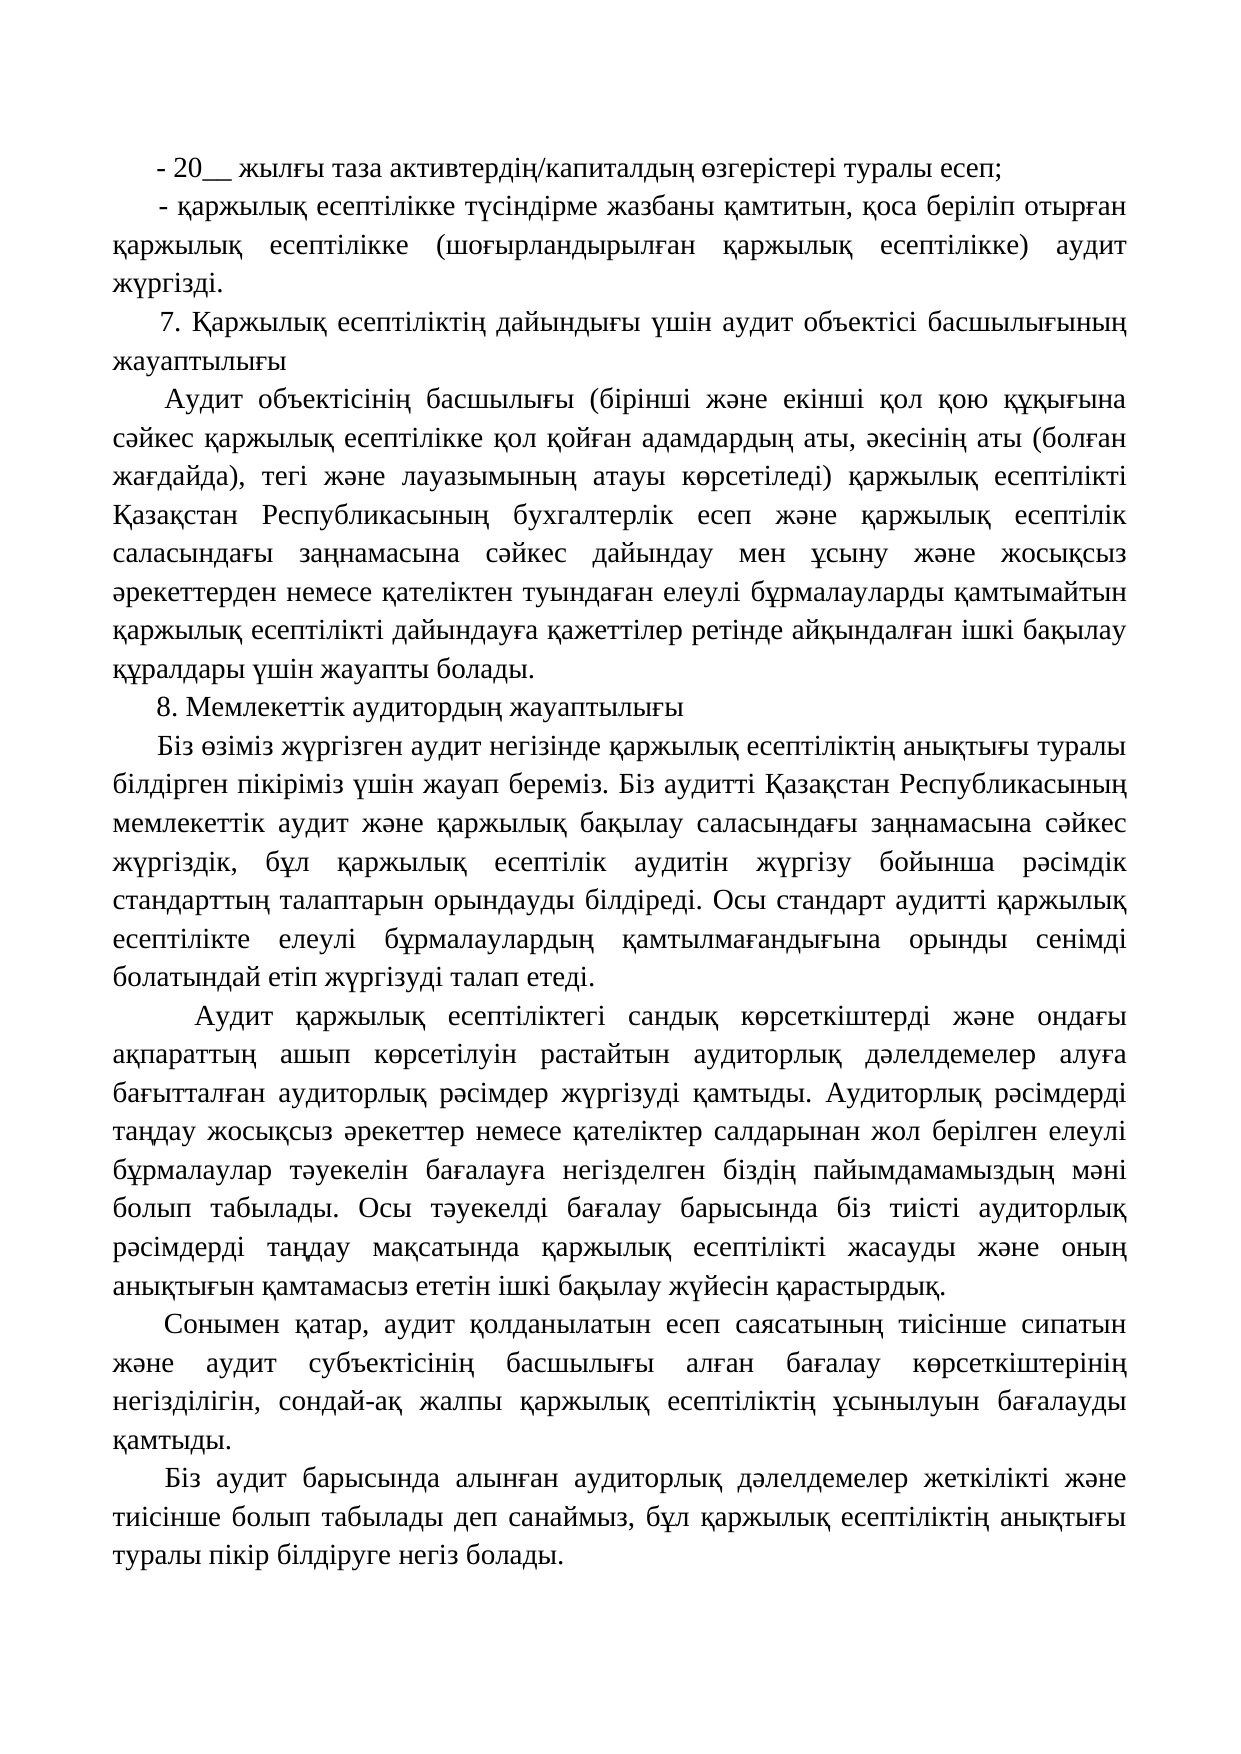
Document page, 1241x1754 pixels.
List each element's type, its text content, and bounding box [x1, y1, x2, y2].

text Біз өзіміз жүргізген аудит негізінде қаржылық есептіліктің анықтығы туралы білдірген пікіріміз үшін жауап береміз. Біз аудитті Қазақстан Республикасының мемлекеттік аудит және қаржылық бақылау саласындағы заңнамасына сәйкес жүргіздік, бұл қаржылық есептілік аудитін жүргізу бойынша рәсімдік стандарттың талаптарын орындауды білдіреді. Осы стандарт аудитті қаржылық есептілікте елеулі бұрмалаулардың қамтылмағандығына орынды сенімді болатындай етіп жүргізуді талап етеді. [112, 728, 1128, 993]
text - 20__ жылғы таза активтердің/капиталдың өзгерістері туралы есеп; [112, 150, 1128, 183]
text - қаржылық есептілікке түсіндірме жазбаны қамтитын, қоса беріліп отырған қаржылық есептілікке (шоғырландырылған қаржылық есептілікке) аудит жүргізді. [112, 188, 1128, 299]
text Біз аудит барысында алынған аудиторлық дәлелдемелер жеткілікті және тиісінше болып табылады деп санаймыз, бұл қаржылық есептіліктің анықтығы туралы пікір білдіруге негіз болады. [112, 1460, 1128, 1571]
text Аудит объектісінің басшылығы (бірінші және екінші қол қою құқығына сәйкес қаржылық есептілікке қол қойған адамдардың аты, әкесінің аты (болған жағдайда), тегі және лауазымының атауы көрсетіледі) қаржылық есептілікті Қазақстан Республикасының бухгалтерлік есеп және қаржылық есептілік саласындағы заңнамасына сәйкес дайындау мен ұсыну және жосықсыз әрекеттерден немесе қателіктен туындаған елеулі бұрмалауларды қамтымайтын қаржылық есептілікті дайындауға қажеттілер ретінде айқындалған ішкі бақылау құралдары үшін жауапты болады. [112, 381, 1128, 684]
text Сонымен қатар, аудит қолданылатын есеп саясатының тиісінше сипатын және аудит субъектісінің басшылығы алған бағалау көрсеткіштерінің негізділігін, сондай-ақ жалпы қаржылық есептіліктің ұсынылуын бағалауды қамтыды. [112, 1306, 1128, 1455]
text 8. Мемлекеттік аудитордың жауаптылығы [112, 689, 1128, 723]
text Аудит қаржылық есептіліктегі сандық көрсеткіштерді және ондағы ақпараттың ашып көрсетілуін растайтын аудиторлық дәлелдемелер алуға бағытталған аудиторлық рәсімдер жүргізуді қамтыды. Аудиторлық рәсімдерді таңдау жосықсыз әрекеттер немесе қателіктер салдарынан жол берілген елеулі бұрмалаулар тәуекелін бағалауға негізделген біздің пайымдамамыздың мәні болып табылады. Осы тәуекелді бағалау барысында біз тиісті аудиторлық рәсімдерді таңдау мақсатында қаржылық есептілікті жасауды және оның анықтығын қамтамасыз ететін ішкі бақылау жүйесін қарастырдық. [112, 998, 1128, 1301]
text 7. Қаржылық есептіліктің дайындығы үшін аудит объектісі басшылығының жауаптылығы [112, 304, 1128, 376]
